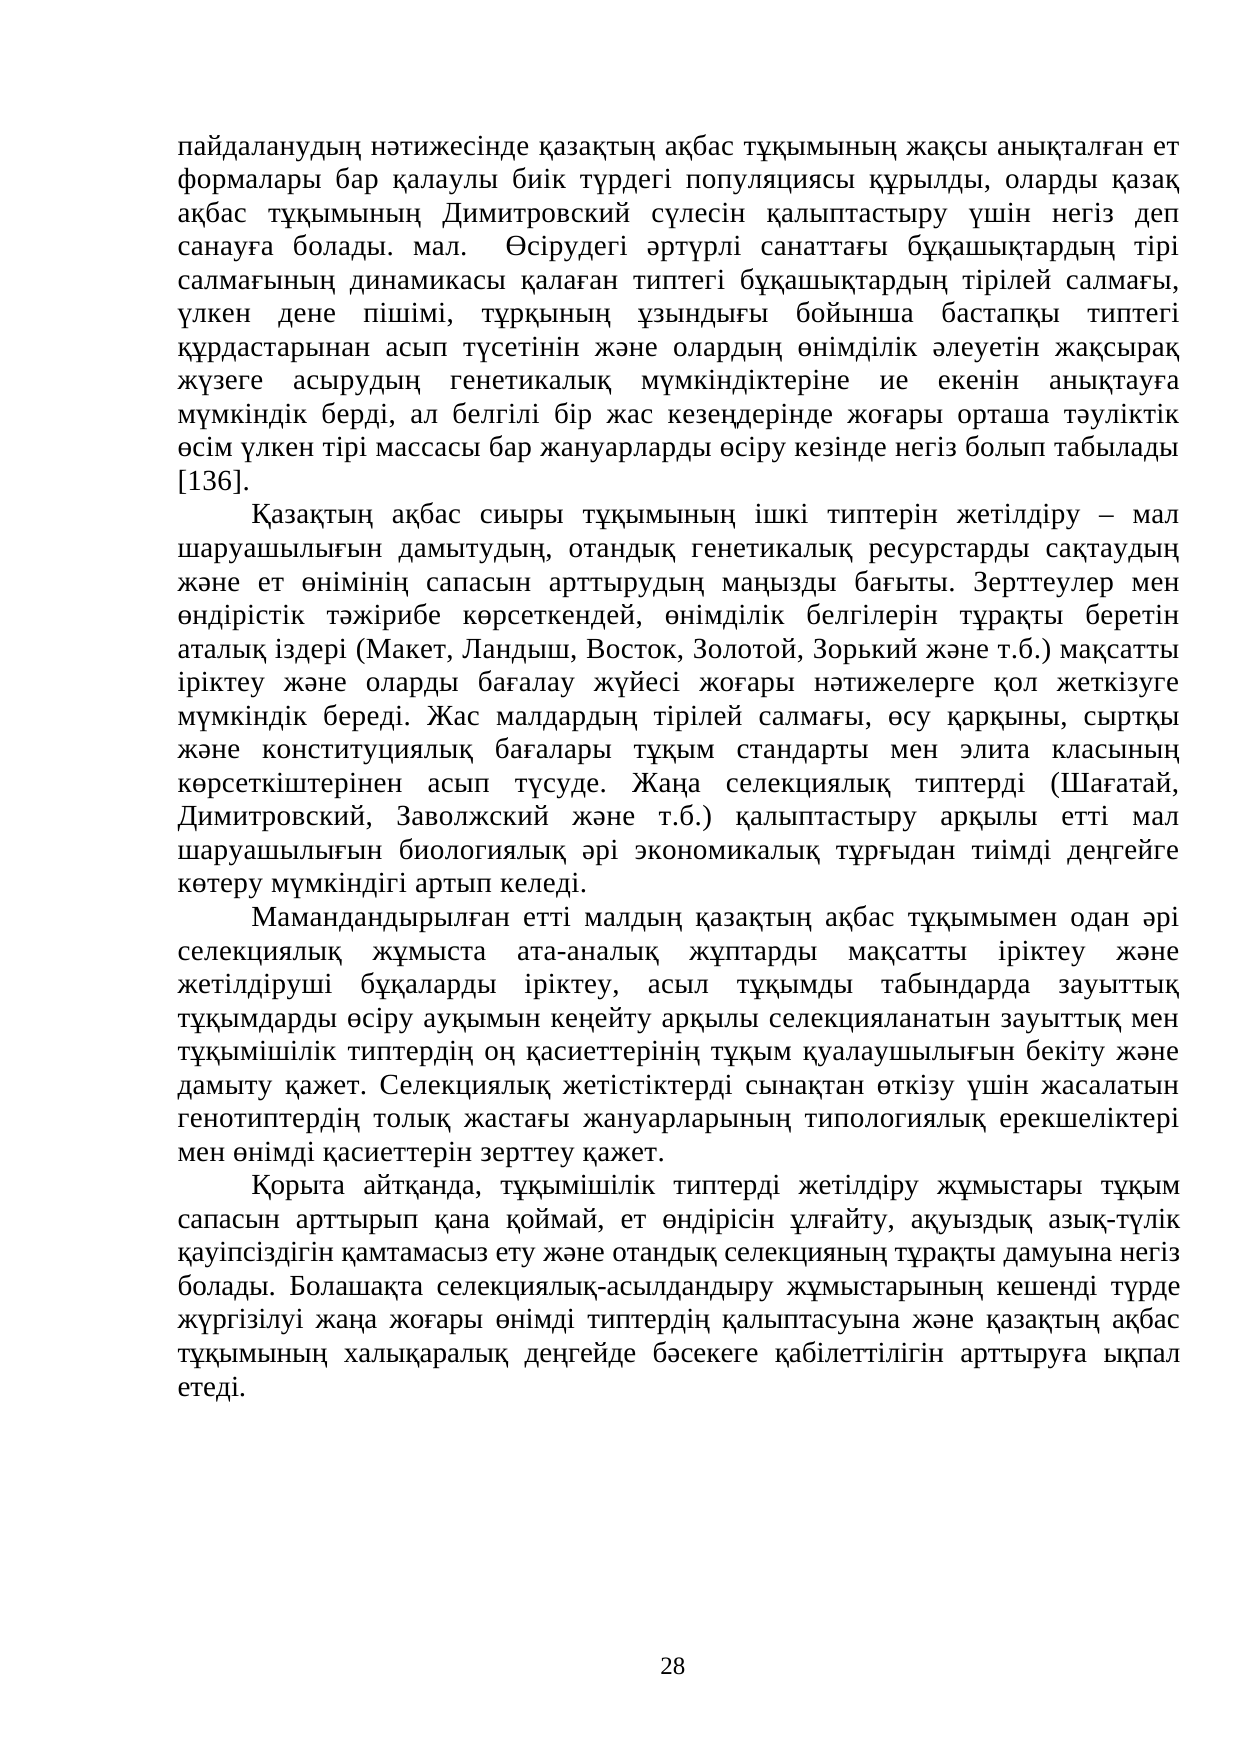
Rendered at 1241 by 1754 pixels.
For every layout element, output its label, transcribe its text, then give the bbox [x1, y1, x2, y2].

text Қазақтың ақбас сиыры тұқымының ішкі типтерін жетілдіру – мал шаруашылығын дамытудың, отандық генетикалық ресурстарды сақтаудың және ет өнімінің сапасын арттырудың маңызды бағыты. Зерттеулер мен өндірістік тәжірибе көрсеткендей, өнімділік белгілерін тұрақты беретін аталық іздері (Макет, Ландыш, Восток, Золотой, Зорький және т.б.) мақсатты іріктеу және оларды бағалау жүйесі жоғары нәтижелерге қол жеткізуге мүмкіндік береді. Жас малдардың тірілей салмағы, өсу қарқыны, сыртқы және конституциялық бағалары тұқым стандарты мен элита класының көрсеткіштерінен асып түсуде. Жаңа селекциялық типтерді (Шағатай, Димитровский, Заволжский және т.б.) қалыптастыру арқылы етті мал шаруашылығын биологиялық әрі экономикалық тұрғыдан тиімді деңгейге көтеру мүмкіндігі артып келеді. [177, 497, 1181, 899]
text Қорыта айтқанда, тұқымішілік типтерді жетілдіру жұмыстары тұқым сапасын арттырып қана қоймай, ет өндірісін ұлғайту, ақуыздық азық-түлік қауіпсіздігін қамтамасыз ету және отандық селекцияның тұрақты дамуына негіз болады. Болашақта селекциялық-асылдандыру жұмыстарының кешенді түрде жүргізілуі жаңа жоғары өнімді типтердің қалыптасуына және қазақтың ақбас тұқымының халықаралық деңгейде бәсекеге қабілеттілігін арттыруға ықпал етеді. [177, 1167, 1181, 1402]
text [177, 128, 1181, 497]
text Мамандандырылған етті малдың қазақтың ақбас тұқымымен одан әрі селекциялық жұмыста ата-аналық жұптарды мақсатты іріктеу және жетілдіруші бұқаларды іріктеу, асыл тұқымды табындарда зауыттық тұқымдарды өсіру ауқымын кеңейту арқылы селекцияланатын зауыттық мен тұқымішілік типтердің оң қасиеттерінің тұқым қуалаушылығын бекіту және дамыту қажет. Селекциялық жетістіктерді сынақтан өткізу үшін жасалатын генотиптердің толық жастағы жануарларының типологиялық ерекшеліктері мен өнімді қасиеттерін зерттеу қажет. [177, 899, 1181, 1167]
